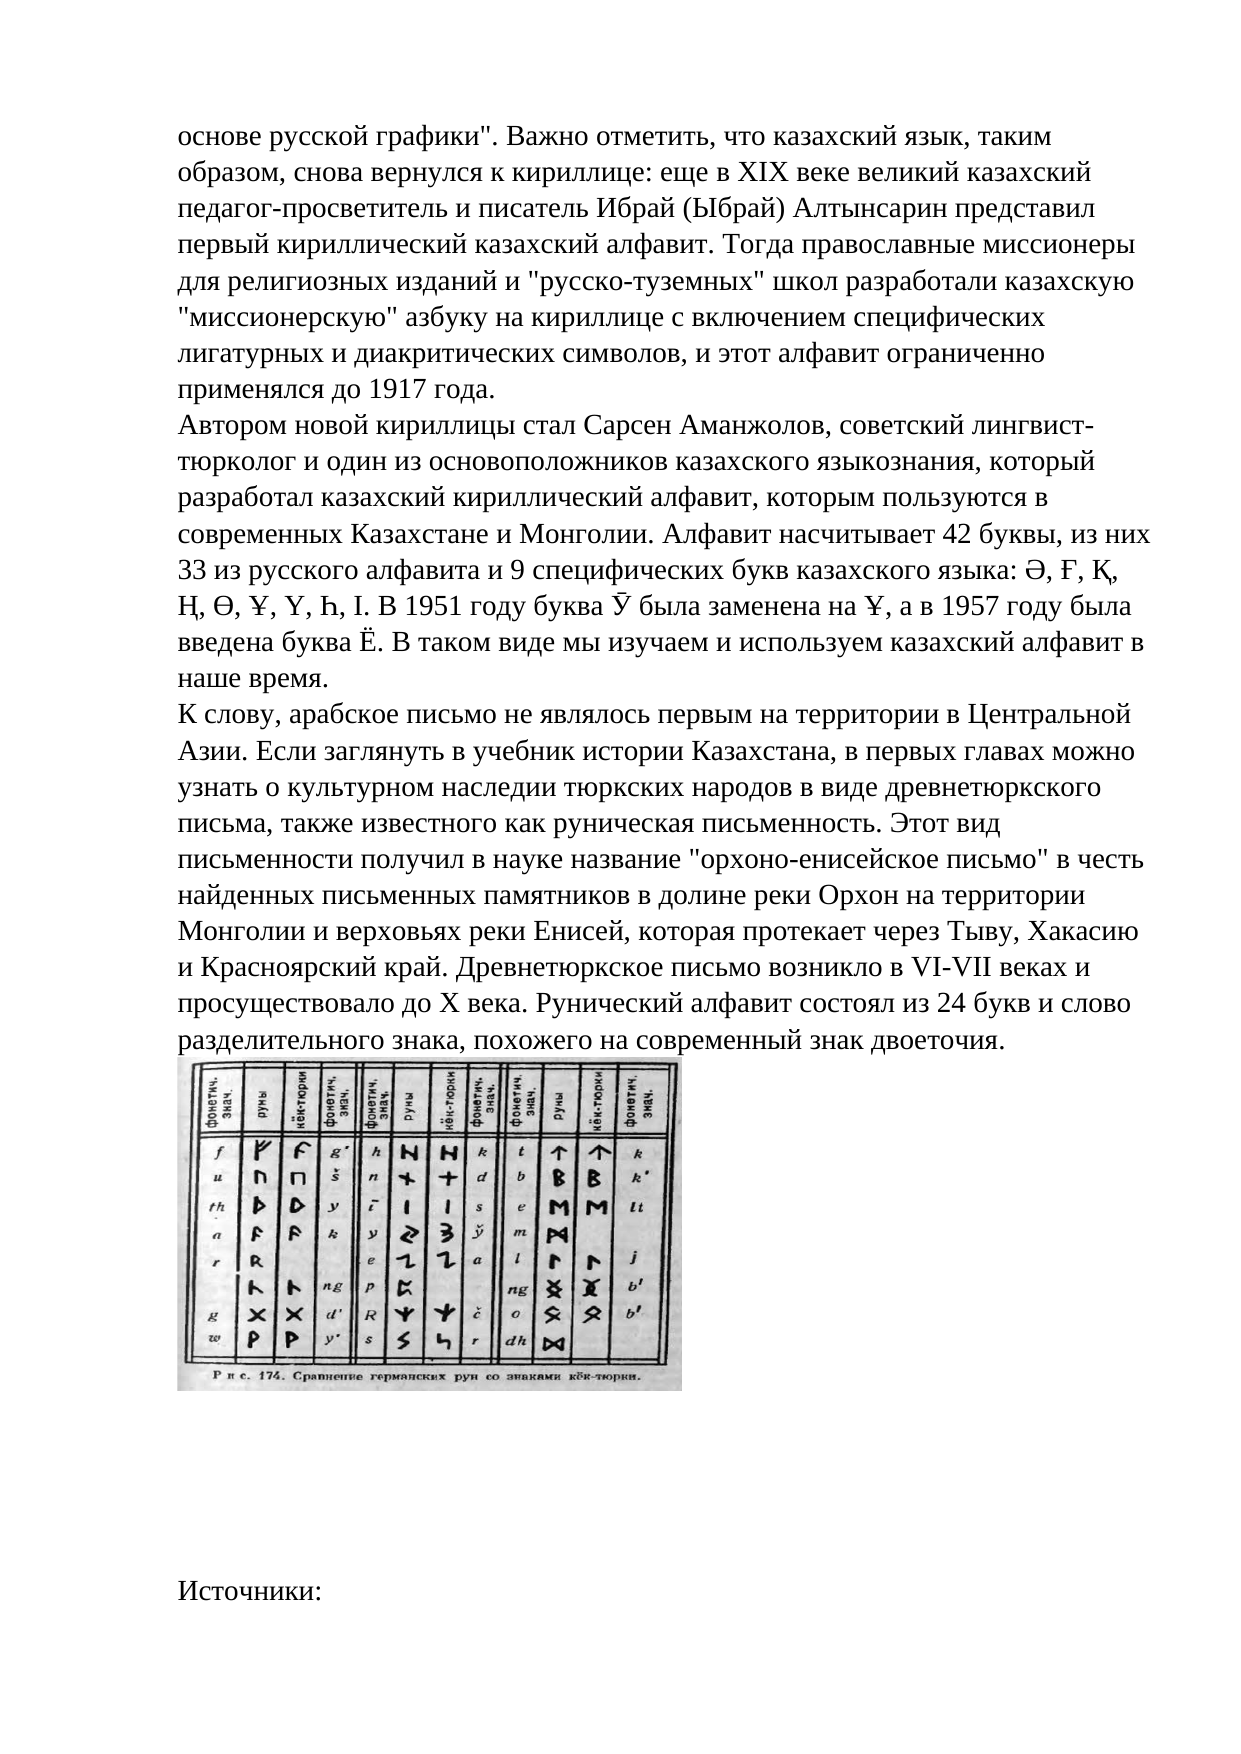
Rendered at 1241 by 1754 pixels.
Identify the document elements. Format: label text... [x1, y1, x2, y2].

text Источники: [177, 1573, 1152, 1607]
text Автором новой кириллицы стал Сарсен Аманжолов, советский лингвист-тюрколог и один из основоположников казахского языкознания, который разработал казахский кириллический алфавит, которым пользуются в современных Казахстане и Монголии. Алфавит насчитывает 42 буквы, из них 33 из русского алфавита и 9 специфических букв казахского языка: Ә, Ғ, Қ, Ң, Ө, Ұ, Ү, Һ, І. В 1951 году буква Ӯ была заменена на Ұ, а в 1957 году была введена буква Ё. В таком виде мы изучаем и используем казахский алфавит в наше время. [177, 407, 1152, 694]
text К слову, арабское письмо не являлось первым на территории в Центральной Азии. Если заглянуть в учебник истории Казахстана, в первых главах можно узнать о культурном наследии тюркских народов в виде древнетюркского письма, также известного как руническая письменность. Этот вид письменности получил в науке название "орхоно-енисейское письмо" в честь найденных письменных памятников в долине реки Орхон на территории Монголии и верховьях реки Енисей, которая протекает через Тыву, Хакасию и Красноярский край. Древнетюркское письмо возникло в VI-VII веках и просуществовало до Х века. Рунический алфавит состоял из 24 букв и слово разделительного знака, похожего на современный знак двоеточия. [177, 696, 1152, 1390]
picture [177, 1057, 682, 1391]
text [177, 118, 1152, 405]
